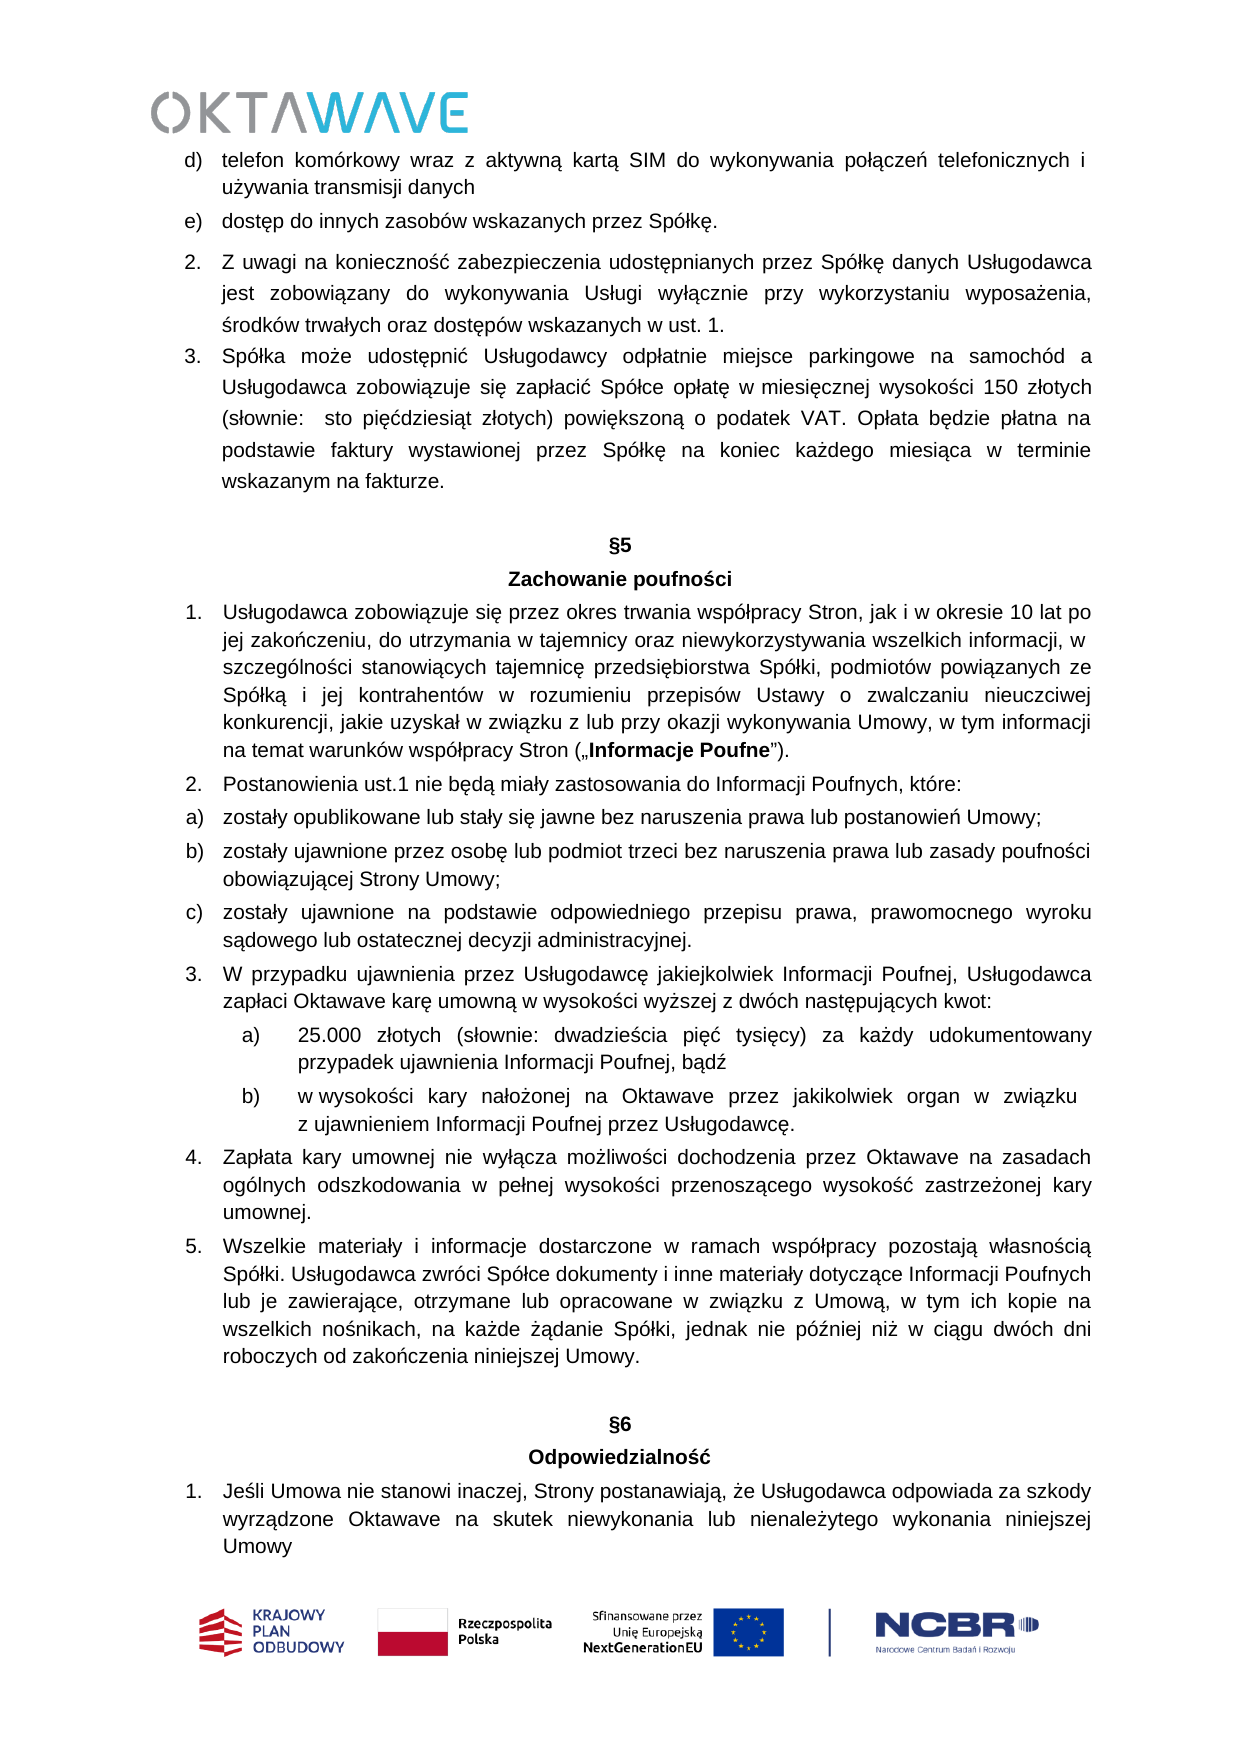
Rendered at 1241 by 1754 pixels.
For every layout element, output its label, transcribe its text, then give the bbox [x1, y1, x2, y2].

list Postanowienia ust.1 nie będą miały zastosowania do Informacji Poufnych, które: [185, 771, 1092, 795]
list W przypadku ujawnienia przez Usługodawcę jakiejkolwiek Informacji Poufnej, Usługodawca zapłaci Oktawave karę umowną w wysokości wyższej z dwóch następujących kwot: [185, 961, 1092, 1013]
picture [147, 73, 519, 141]
list telefon komórkowy wraz z aktywną kartą SIM do wykonywania połączeń telefonicznych i używania transmisji danych [184, 148, 1092, 199]
list Usługodawca zobowiązuje się przez okres trwania współpracy Stron, jak i w okresie 10 lat po jej zakończeniu, do utrzymania w tajemnicy oraz niewykorzystywania wszelkich informacji, w szczególności stanowiących tajemnicę przedsiębiorstwa Spółki, podmiotów powiązanych ze Spółką i jej kontrahentów w rozumieniu przepisów Ustawy o zwalczaniu nieuczciwej konkurencji, jakie uzyskał w związku z lub przy okazji wykonywania Umowy, w tym informacji na temat warunków współpracy Stron („Informacje Poufne”). [185, 600, 1092, 762]
list zostały opublikowane lub stały się jawne bez naruszenia prawa lub postanowień Umowy; [186, 805, 1092, 829]
list Wszelkie materiały i informacje dostarczone w ramach współpracy pozostają własnością Spółki. Usługodawca zwróci Spółce dokumenty i inne materiały dotyczące Informacji Poufnych lub je zawierające, otrzymane lub opracowane w związku z Umową, w tym ich kopie na wszelkich nośnikach, na każde żądanie Spółki, jednak nie później niż w ciągu dwóch dni roboczych od zakończenia niniejszej Umowy. [185, 1234, 1092, 1368]
subtitle Zachowanie poufności [148, 566, 1092, 590]
list Zapłata kary umownej nie wyłącza możliwości dochodzenia przez Oktawave na zasadach ogólnych odszkodowania w pełnej wysokości przenoszącego wysokość zastrzeżonej kary umownej. [185, 1145, 1092, 1224]
list zostały ujawnione na podstawie odpowiedniego przepisu prawa, prawomocnego wyroku sądowego lub ostatecznej decyzji administracyjnej. [186, 900, 1092, 952]
list 25.000 złotych (słownie: dwadzieścia pięć tysięcy) za każdy udokumentowany przypadek ujawnienia Informacji Poufnej, bądź [260, 1023, 1092, 1074]
list Spółka może udostępnić Usługodawcy odpłatnie miejsce parkingowe na samochód a Usługodawca zobowiązuje się zapłacić Spółce opłatę w miesięcznej wysokości 150 złotych (słownie: sto pięćdziesiąt złotych) powiększoną o podatek VAT. Opłata będzie płatna na podstawie faktury wystawionej przez Spółkę na koniec każdego miesiąca w terminie wskazanym na fakturze. [184, 336, 1092, 493]
text Odpowiedzialność [147, 1445, 1092, 1469]
list zostały ujawnione przez osobę lub podmiot trzeci bez naruszenia prawa lub zasady poufności obowiązującej Strony Umowy; [186, 839, 1092, 890]
list Z uwagi na konieczność zabezpieczenia udostępnianych przez Spółkę danych Usługodawca jest zobowiązany do wykonywania Usługi wyłącznie przy wykorzystaniu wyposażenia, środków trwałych oraz dostępów wskazanych w ust. 1. [184, 243, 1092, 336]
picture [163, 1581, 1077, 1681]
list dostęp do innych zasobów wskazanych przez Spółkę. [184, 209, 1092, 233]
list w wysokości kary nałożonej na Oktawave przez jakikolwiek organ w związku z ujawnieniem Informacji Poufnej przez Usługodawcę. [260, 1084, 1092, 1135]
text §5 [148, 533, 1092, 557]
text §6 [148, 1411, 1092, 1435]
